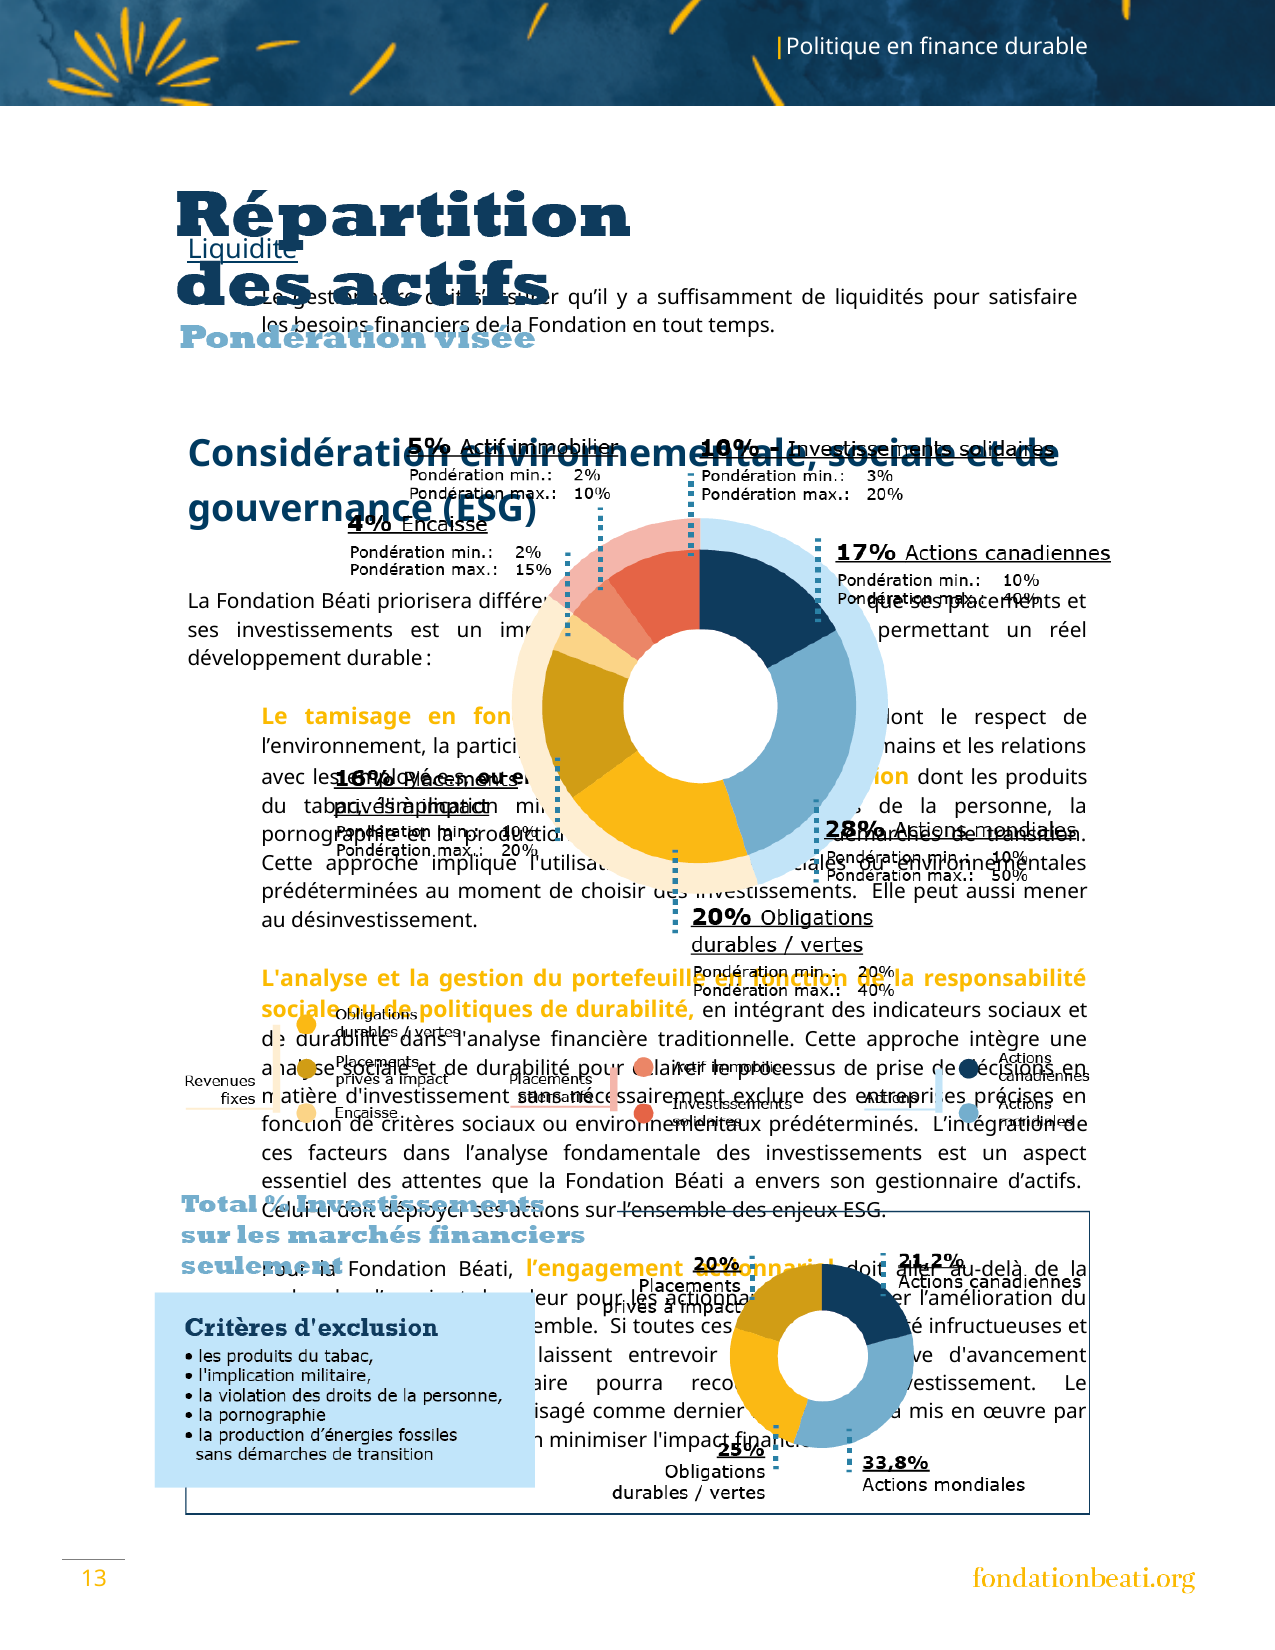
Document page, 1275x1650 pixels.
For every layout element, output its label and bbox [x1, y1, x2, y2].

picture [79, 119, 1228, 1612]
picture [0, 0, 1275, 106]
